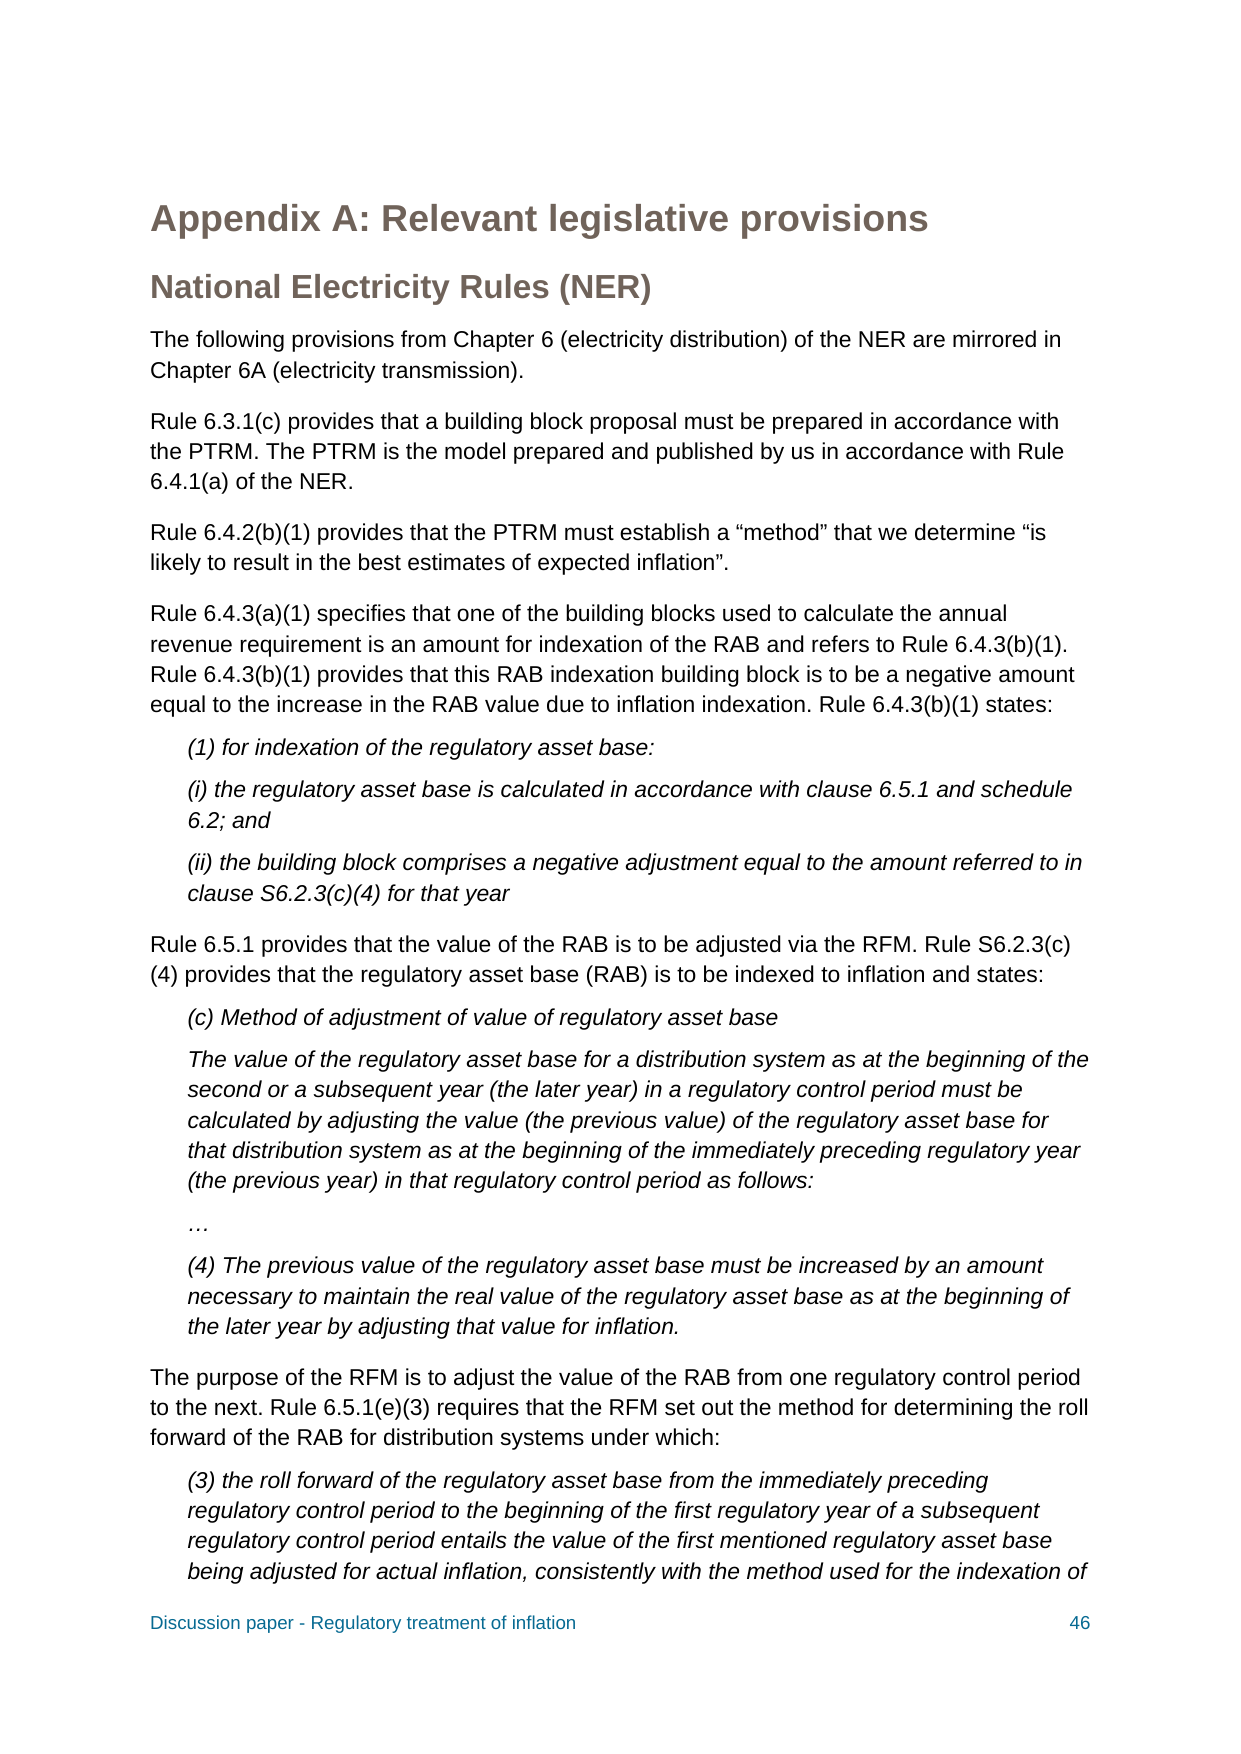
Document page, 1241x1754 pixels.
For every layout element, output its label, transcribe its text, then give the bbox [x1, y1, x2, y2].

list (i) the regulatory asset base is calculated in accordance with clause 6.5.1 and schedule 6.2; and [187, 776, 1090, 833]
list The value of the regulatory asset base for a distribution system as at the beginning of the second or a subsequent year (the later year) in a regulatory control period must be calculated by adjusting the value (the previous value) of the regulatory asset base for that distribution system as at the beginning of the immediately preceding regulatory year (the previous year) in that regulatory control period as follows: [187, 1046, 1090, 1193]
list (1) for indexation of the regulatory asset base: [187, 734, 1090, 760]
subtitle Appendix A: Relevant legislative provisions [150, 197, 1090, 240]
text The purpose of the RFM is to adjust the value of the RAB from one regulatory control period to the next. Rule 6.5.1(e)(3) requires that the RFM set out the method for determining the roll forward of the RAB for distribution systems under which: [150, 1364, 1090, 1451]
picture [566, 1619, 570, 1629]
list (c) Method of adjustment of value of regulatory asset base [187, 1003, 1090, 1030]
list … [187, 1210, 1090, 1236]
list (ii) the building block comprises a negative adjustment equal to the amount referred to in clause S6.2.3(c)(4) for that year [187, 849, 1090, 906]
text Rule 6.3.1(c) provides that a building block proposal must be prepared in accordance with the PTRM. The PTRM is the model prepared and published by us in accordance with Rule 6.4.1(a) of the NER. [150, 408, 1090, 494]
text Rule 6.4.2(b)(1) provides that the PTRM must establish a “method” that we determine “is likely to result in the best estimates of expected inflation”. [150, 519, 1090, 576]
picture [516, 1619, 520, 1629]
picture [312, 1616, 319, 1629]
text Rule 6.4.3(a)(1) specifies that one of the building blocks used to calculate the annual revenue requirement is an amount for indexation of the RAB and refers to Rule 6.4.3(b)(1). Rule 6.4.3(b)(1) provides that this RAB indexation building block is to be a negative amount equal to the increase in the RAB value due to inflation indexation. Rule 6.4.3(b)(1) states: [150, 600, 1090, 717]
subtitle National Electricity Rules (NER) [150, 267, 1090, 306]
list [187, 1467, 1090, 1584]
text The following provisions from Chapter 6 (electricity distribution) of the NER are mirrored in Chapter 6A (electricity transmission). [150, 326, 1090, 383]
list (4) The previous value of the regulatory asset base must be increased by an amount necessary to maintain the real value of the regulatory asset base as at the beginning of the later year by adjusting that value for inflation. [187, 1252, 1090, 1339]
text Rule 6.5.1 provides that the value of the RAB is to be adjusted via the RFM. Rule S6.2.3(c)(4) provides that the regulatory asset base (RAB) is to be indexed to inflation and states: [150, 931, 1090, 987]
